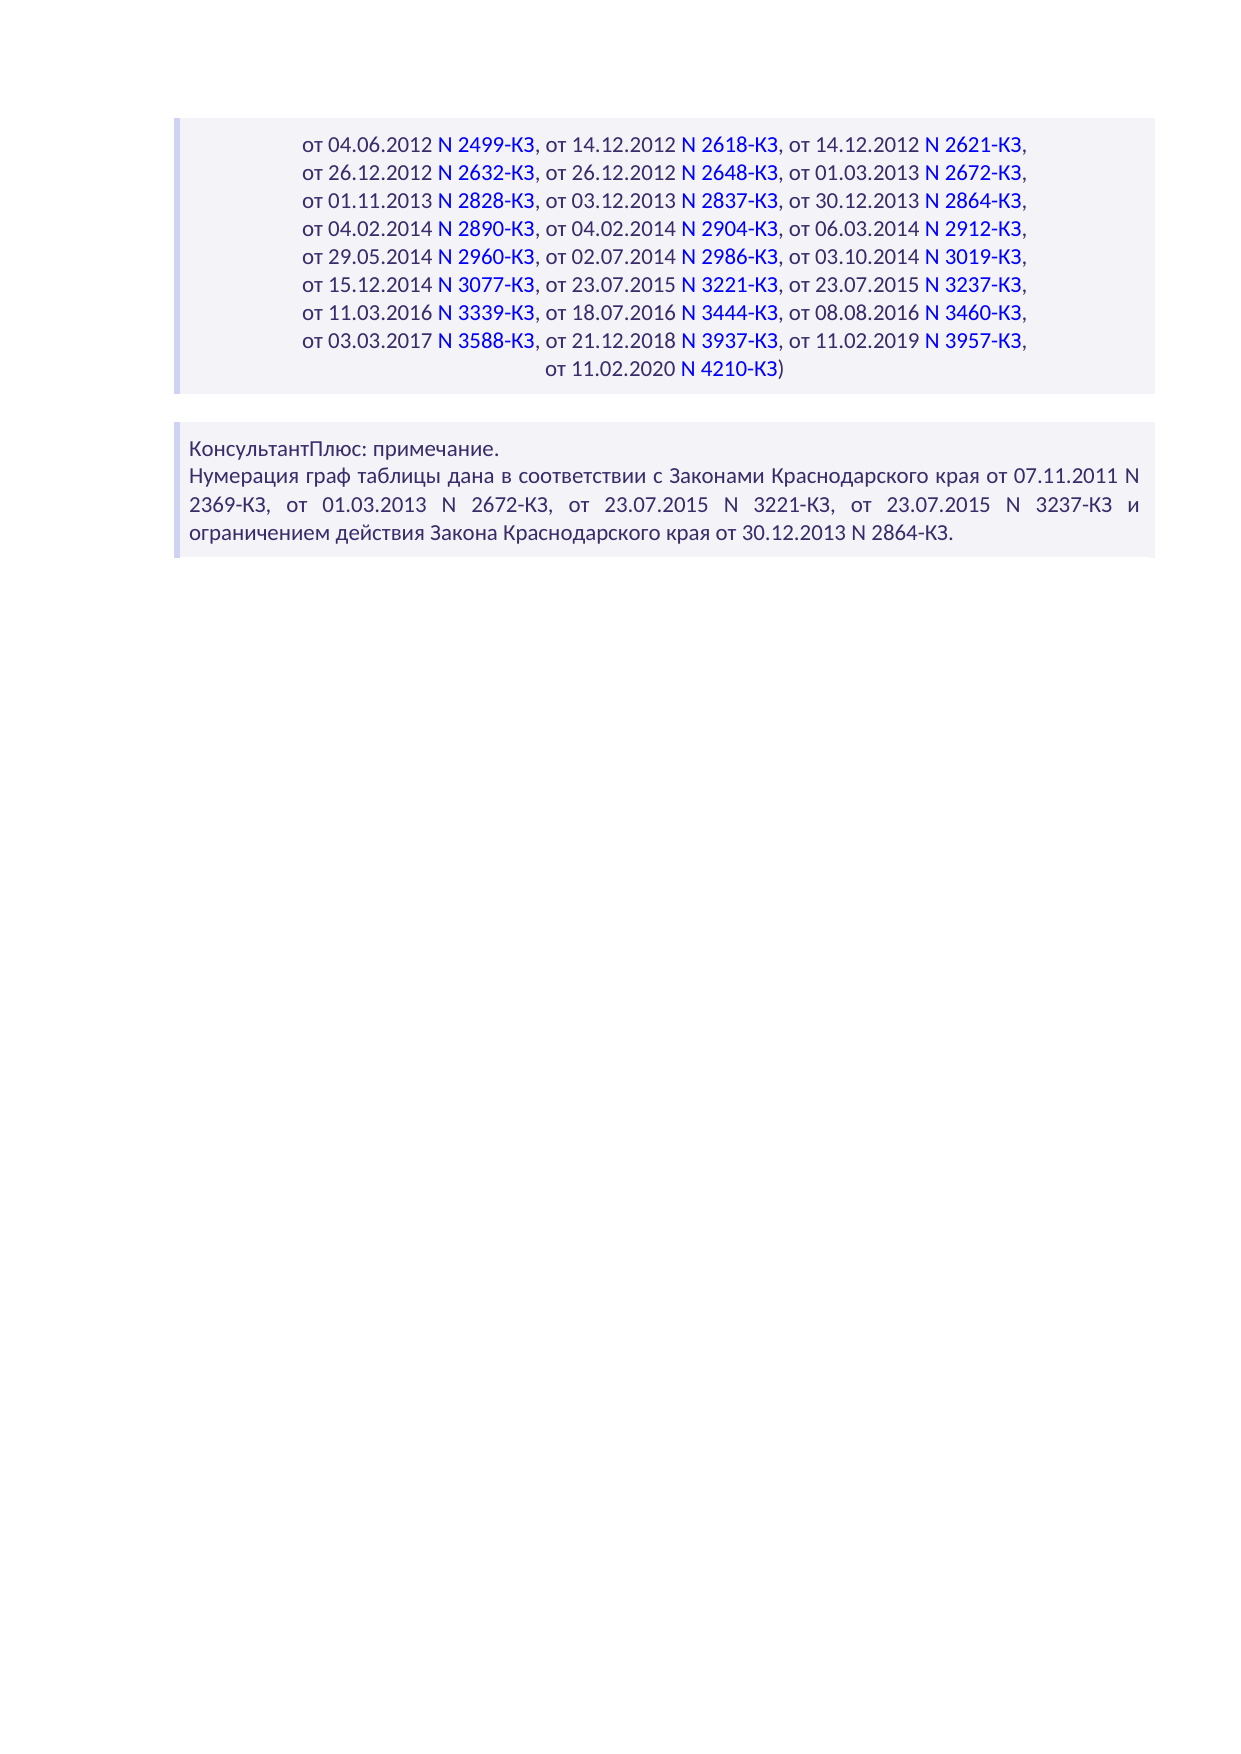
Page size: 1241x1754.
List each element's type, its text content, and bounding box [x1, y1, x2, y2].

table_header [180, 118, 1149, 394]
table_header КонсультантПлюс: примечание. Нумерация граф таблицы дана в соответствии с Законами Краснодарского края от 07.11.2011 N 2369-КЗ, от 01.03.2013 N 2672-КЗ, от 23.07.2015 N 3221-КЗ, от 23.07.2015 N 3237-КЗ и ограничением действия Закона Краснодарского края от 30.12.2013 N 2864-КЗ. [180, 422, 1149, 557]
